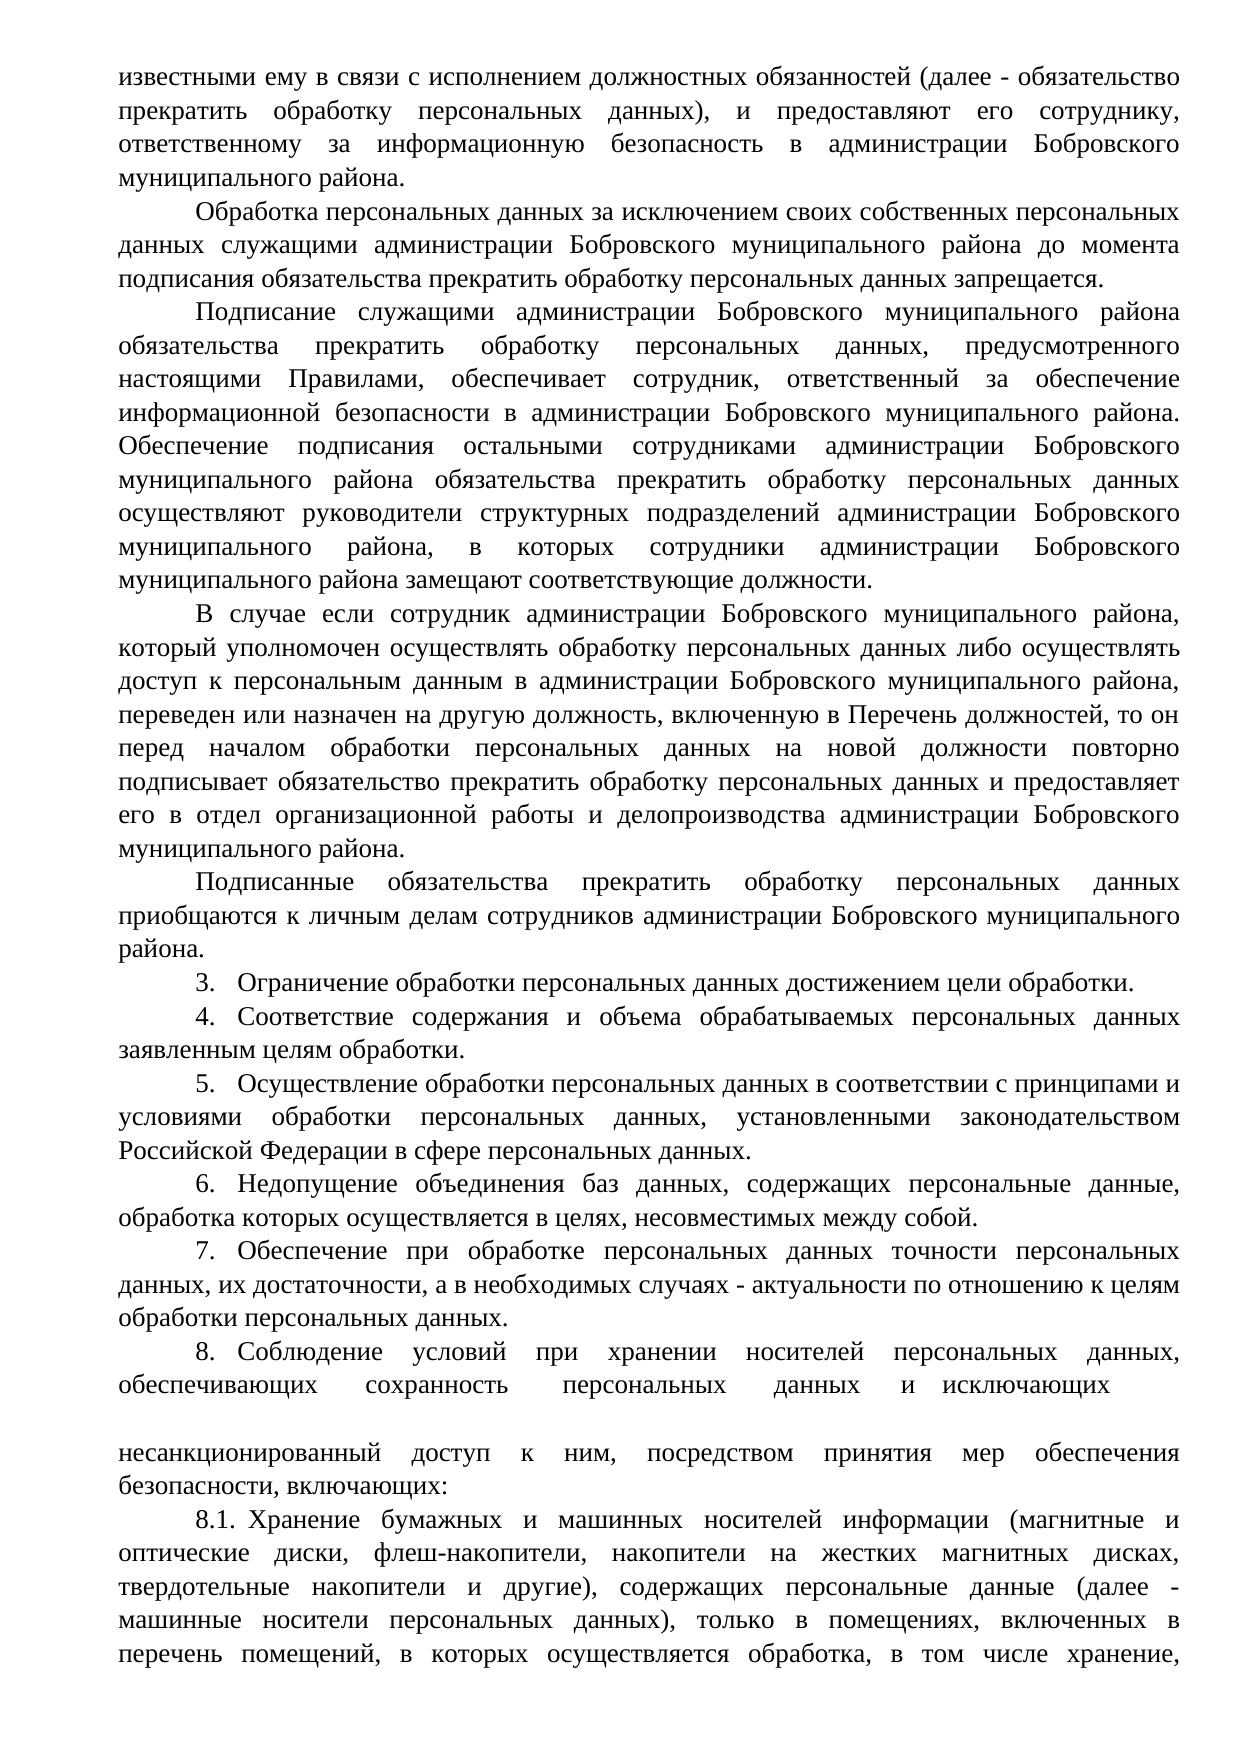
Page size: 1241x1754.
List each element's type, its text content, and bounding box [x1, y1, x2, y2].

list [118, 1501, 1181, 1669]
list Ограничение обработки персональных данных достижением цели обработки. [118, 965, 1181, 998]
list Обеспечение при обработке персональных данных точности персональных данных, их достаточности, а в необходимых случаях - актуальности по отношению к целям обработки персональных данных. [118, 1233, 1181, 1334]
text Подписанные обязательства прекратить обработку персональных данных приобщаются к личным делам сотрудников администрации Бобровского муниципального района. [118, 864, 1181, 965]
list Соблюдение условий при хранении носителей персональных данных, обеспечивающих сохранность персональных данных и исключающих [118, 1334, 1181, 1401]
list Недопущение объединения баз данных, содержащих персональные данные, обработка которых осуществляется в целях, несовместимых между собой. [118, 1166, 1181, 1233]
text несанкционированный доступ к ним, посредством принятия мер обеспечения безопасности, включающих: [118, 1434, 1181, 1501]
text Подписание служащими администрации Бобровского муниципального района обязательства прекратить обработку персональных данных, предусмотренного настоящими Правилами, обеспечивает сотрудник, ответственный за обеспечение информационной безопасности в администрации Бобровского муниципального района. Обеспечение подписания остальными сотрудниками администрации Бобровского муниципального района обязательства прекратить обработку персональных данных осуществляют руководители структурных подразделений администрации Бобровского муниципального района, в которых сотрудники администрации Бобровского муниципального района замещают соответствующие должности. [118, 294, 1181, 596]
text В случае если сотрудник администрации Бобровского муниципального района, который уполномочен осуществлять обработку персональных данных либо осуществлять доступ к персональным данным в администрации Бобровского муниципального района, переведен или назначен на другую должность, включенную в Перечень должностей, то он перед началом обработки персональных данных на новой должности повторно подписывает обязательство прекратить обработку персональных данных и предоставляет его в отдел организационной работы и делопроизводства администрации Бобровского муниципального района. [118, 596, 1181, 864]
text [118, 59, 1181, 193]
list Осуществление обработки персональных данных в соответствии с принципами и условиями обработки персональных данных, установленными законодательством Российской Федерации в сфере персональных данных. [118, 1065, 1181, 1166]
text Обработка персональных данных за исключением своих собственных персональных данных служащими администрации Бобровского муниципального района до момента подписания обязательства прекратить обработку персональных данных запрещается. [118, 193, 1181, 294]
list Соответствие содержания и объема обрабатываемых персональных данных заявленным целям обработки. [118, 998, 1181, 1065]
